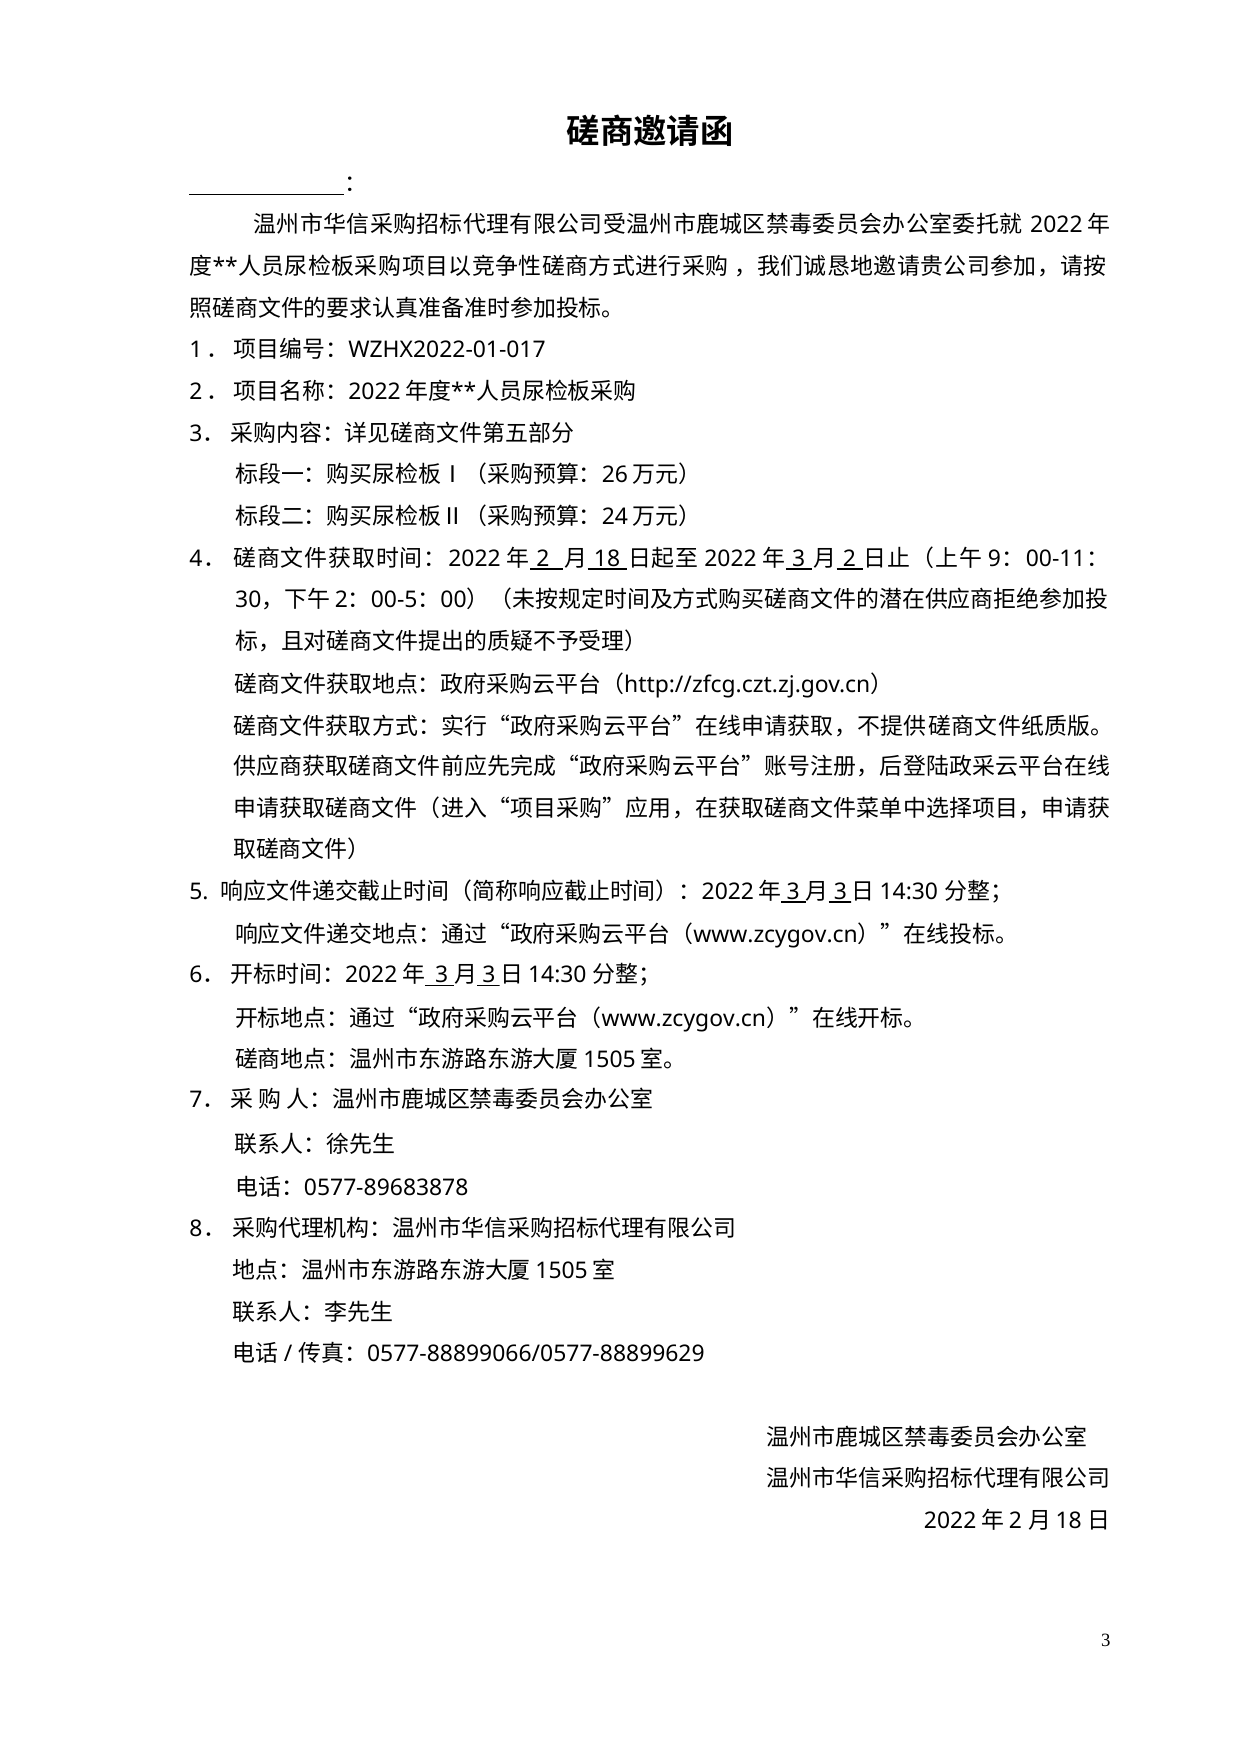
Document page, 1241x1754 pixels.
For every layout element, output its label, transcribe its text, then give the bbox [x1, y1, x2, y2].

text 4． 磋商文件获取时间：2022年 2 月 18 日起至2022年 3 月 2 日止（上午9：00-11：30，下午2：00-5：00）（未按规定时间及方式购买磋商文件的潜在供应商拒绝参加投标，且对磋商文件提出的质疑不予受理） [189, 533, 1110, 658]
text 标段二：购买尿检板Ⅱ（采购预算：24万元） [189, 491, 1110, 533]
text 3． 采购内容：详见磋商文件第五部分 [189, 408, 1110, 449]
text 7． 采 购 人：温州市鹿城区禁毒委员会办公室 [189, 1074, 1110, 1116]
text 联系人：李先生 [189, 1287, 1110, 1328]
text 磋商文件获取地点：政府采购云平台（http://zfcg.czt.zj.gov.cn） [189, 658, 1140, 699]
text 温州市华信采购招标代理有限公司受温州市鹿城区禁毒委员会办公室委托就2022年度**人员尿检板采购项目以竞争性磋商方式进行采购 ，我们诚恳地邀请贵公司参加，请按照磋商文件的要求认真准备准时参加投标。 [189, 199, 1110, 324]
text 磋商地点：温州市东游路东游大厦1505室。 [235, 1033, 1114, 1074]
text 地点：温州市东游路东游大厦1505室 [189, 1245, 1110, 1287]
text 标段一：购买尿检板Ⅰ（采购预算：26万元） [189, 449, 1110, 491]
text 1．项目编号：WZHX2022-01-017 [189, 324, 1110, 366]
text 电话：0577-89683878 [189, 1162, 1110, 1203]
subtitle 磋商邀请函 [189, 118, 1110, 149]
text 5. 响应文件递交截止时间（简称响应截止时间）：2022年 3 月 3日 14:30 分整； [189, 866, 1110, 908]
text 磋商文件获取方式：实行“政府采购云平台”在线申请获取，不提供磋商文件纸质版。供应商获取磋商文件前应先完成“政府采购云平台”账号注册，后登陆政采云平台在线申请获取磋商文件（进入“项目采购”应用，在获取磋商文件菜单中选择项目，申请获取磋商文件） [233, 699, 1114, 866]
text 电话 / 传真：0577-88899066/0577-88899629 [189, 1328, 1110, 1370]
text 联系人：徐先生 [189, 1116, 1110, 1162]
text 温州市鹿城区禁毒委员会办公室 [189, 1412, 1087, 1453]
text 响应文件递交地点：通过“政府采购云平台（www.zcygov.cn）”在线投标。 [235, 908, 1114, 949]
text 2．项目名称：2022年度**人员尿检板采购 [189, 366, 1110, 408]
text 8． 采购代理机构：温州市华信采购招标代理有限公司 [189, 1203, 1110, 1245]
text 开标地点：通过“政府采购云平台（www.zcygov.cn）”在线开标。 [235, 991, 1114, 1033]
text 6． 开标时间：2022年 3 月 3日 14:30 分整； [189, 949, 1110, 991]
text 温州市华信采购招标代理有限公司2022年 2 月18 日 [742, 1453, 1110, 1537]
text ： [189, 162, 1110, 199]
